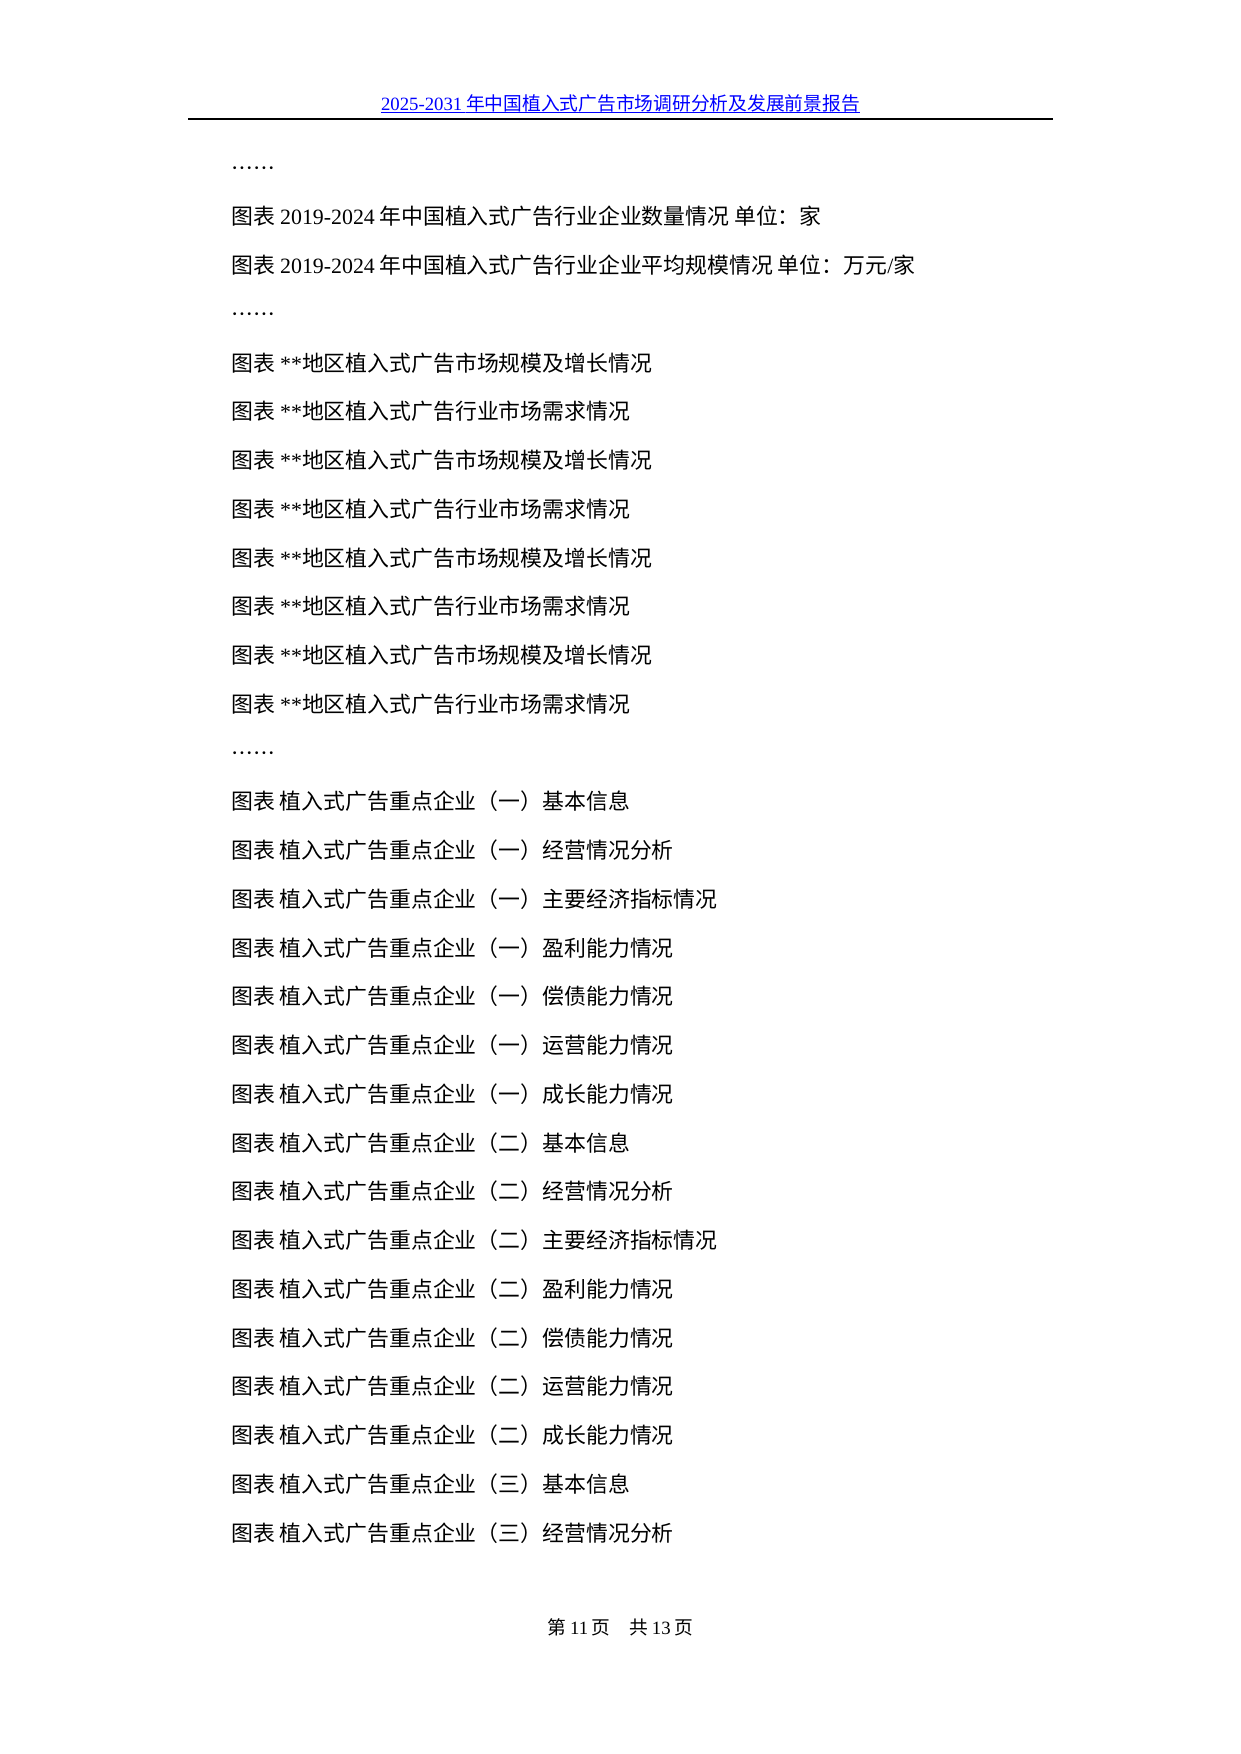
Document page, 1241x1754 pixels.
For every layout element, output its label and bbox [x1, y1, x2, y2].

text [187, 150, 1053, 1548]
